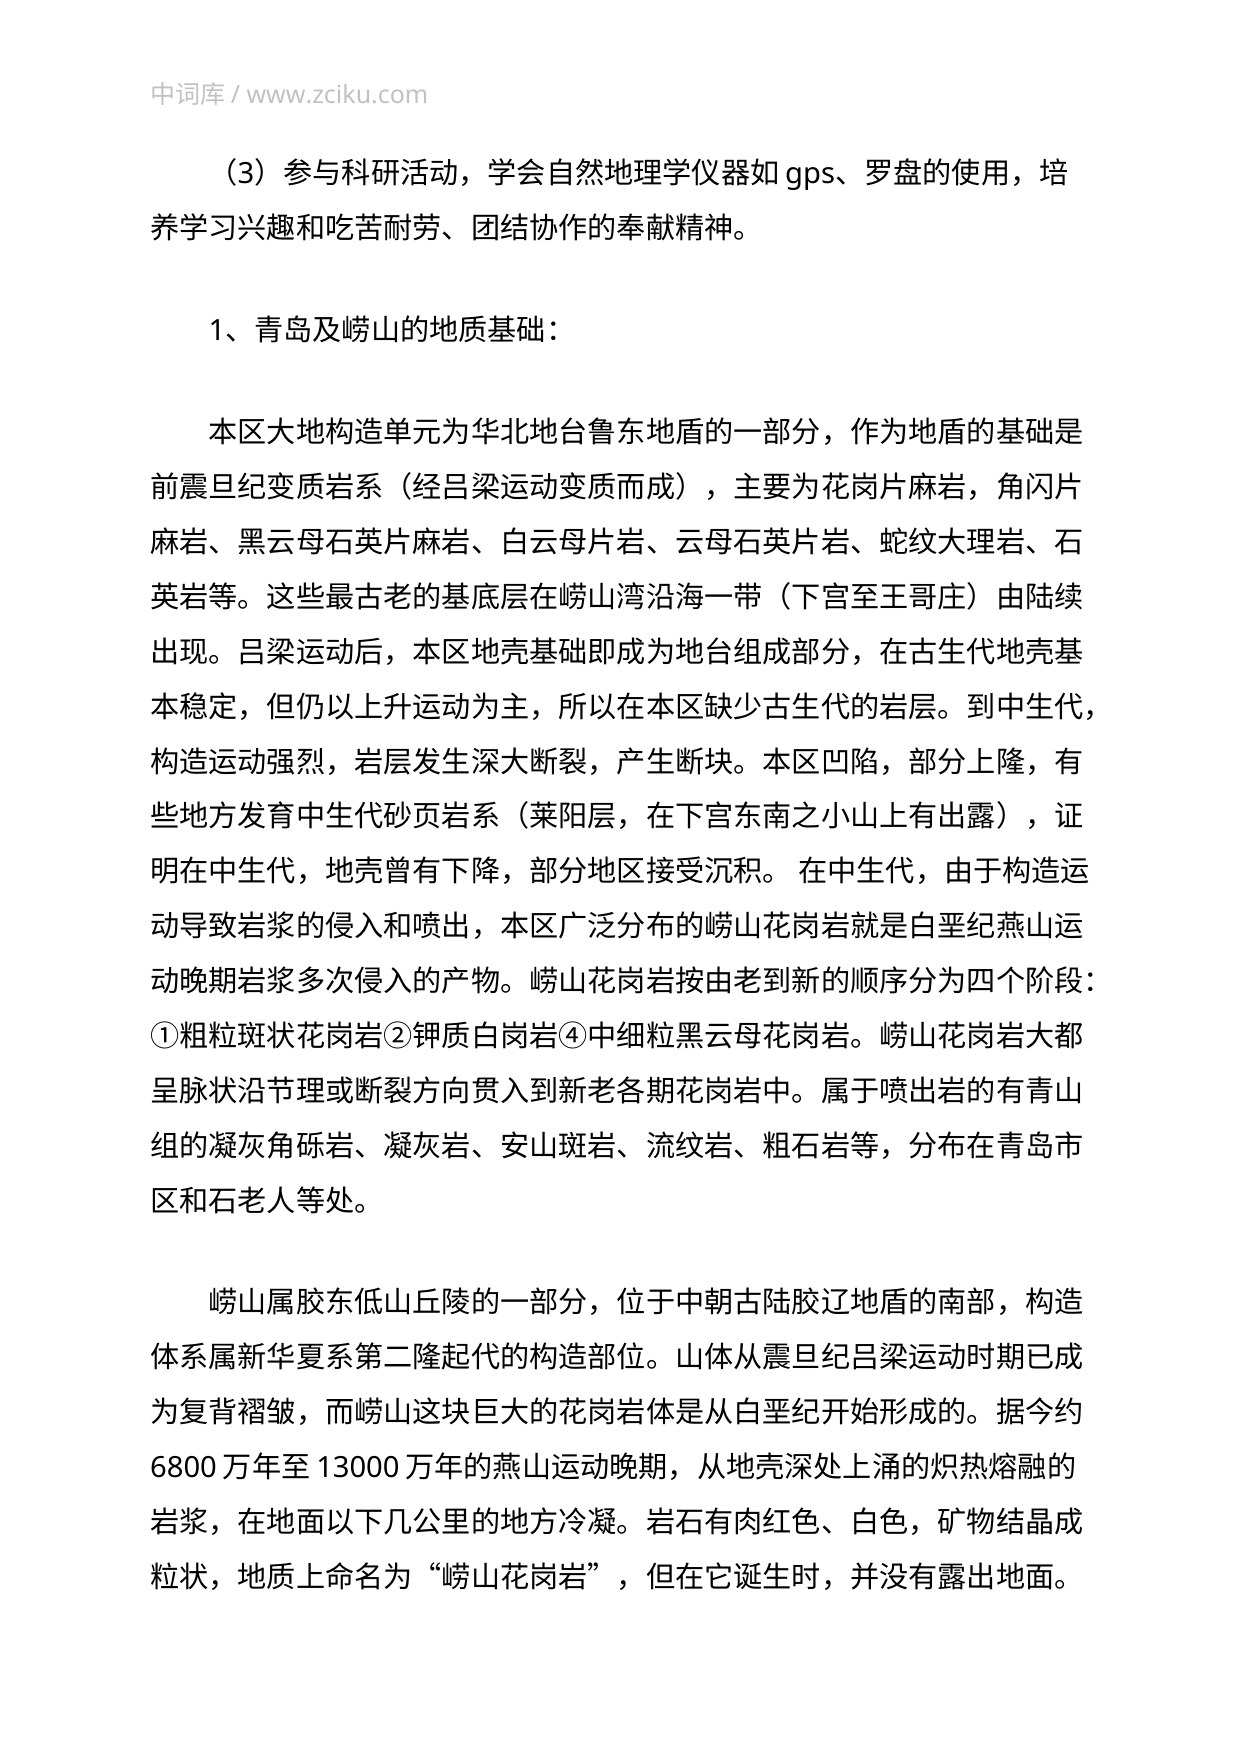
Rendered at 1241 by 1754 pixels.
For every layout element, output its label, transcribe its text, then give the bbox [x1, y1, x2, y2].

text 1、青岛及崂山的地质基础： [150, 307, 1090, 349]
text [150, 1279, 1090, 1596]
text 本区大地构造单元为华北地台鲁东地盾的一部分，作为地盾的基础是前震旦纪变质岩系（经吕梁运动变质而成），主要为花岗片麻岩，角闪片麻岩、黑云母石英片麻岩、白云母片岩、云母石英片岩、蛇纹大理岩、石英岩等。这些最古老的基底层在崂山湾沿海一带（下宫至王哥庄）由陆续出现。吕梁运动后，本区地壳基础即成为地台组成部分，在古生代地壳基本稳定，但仍以上升运动为主，所以在本区缺少古生代的岩层。到中生代，构造运动强烈，岩层发生深大断裂，产生断块。本区凹陷，部分上隆，有些地方发育中生代砂页岩系（莱阳层，在下宫东南之小山上有出露），证明在中生代，地壳曾有下降，部分地区接受沉积。 在中生代，由于构造运动导致岩浆的侵入和喷出，本区广泛分布的崂山花岗岩就是白垩纪燕山运动晚期岩浆多次侵入的产物。崂山花岗岩按由老到新的顺序分为四个阶段：①粗粒斑状花岗岩②钾质白岗岩④中细粒黑云母花岗岩。崂山花岗岩大都呈脉状沿节理或断裂方向贯入到新老各期花岗岩中。属于喷出岩的有青山组的凝灰角砾岩、凝灰岩、安山斑岩、流纹岩、粗石岩等，分布在青岛市区和石老人等处。 [150, 409, 1090, 1219]
text （3）参与科研活动，学会自然地理学仪器如gps、罗盘的使用，培养学习兴趣和吃苦耐劳、团结协作的奉献精神。 [150, 150, 1090, 247]
